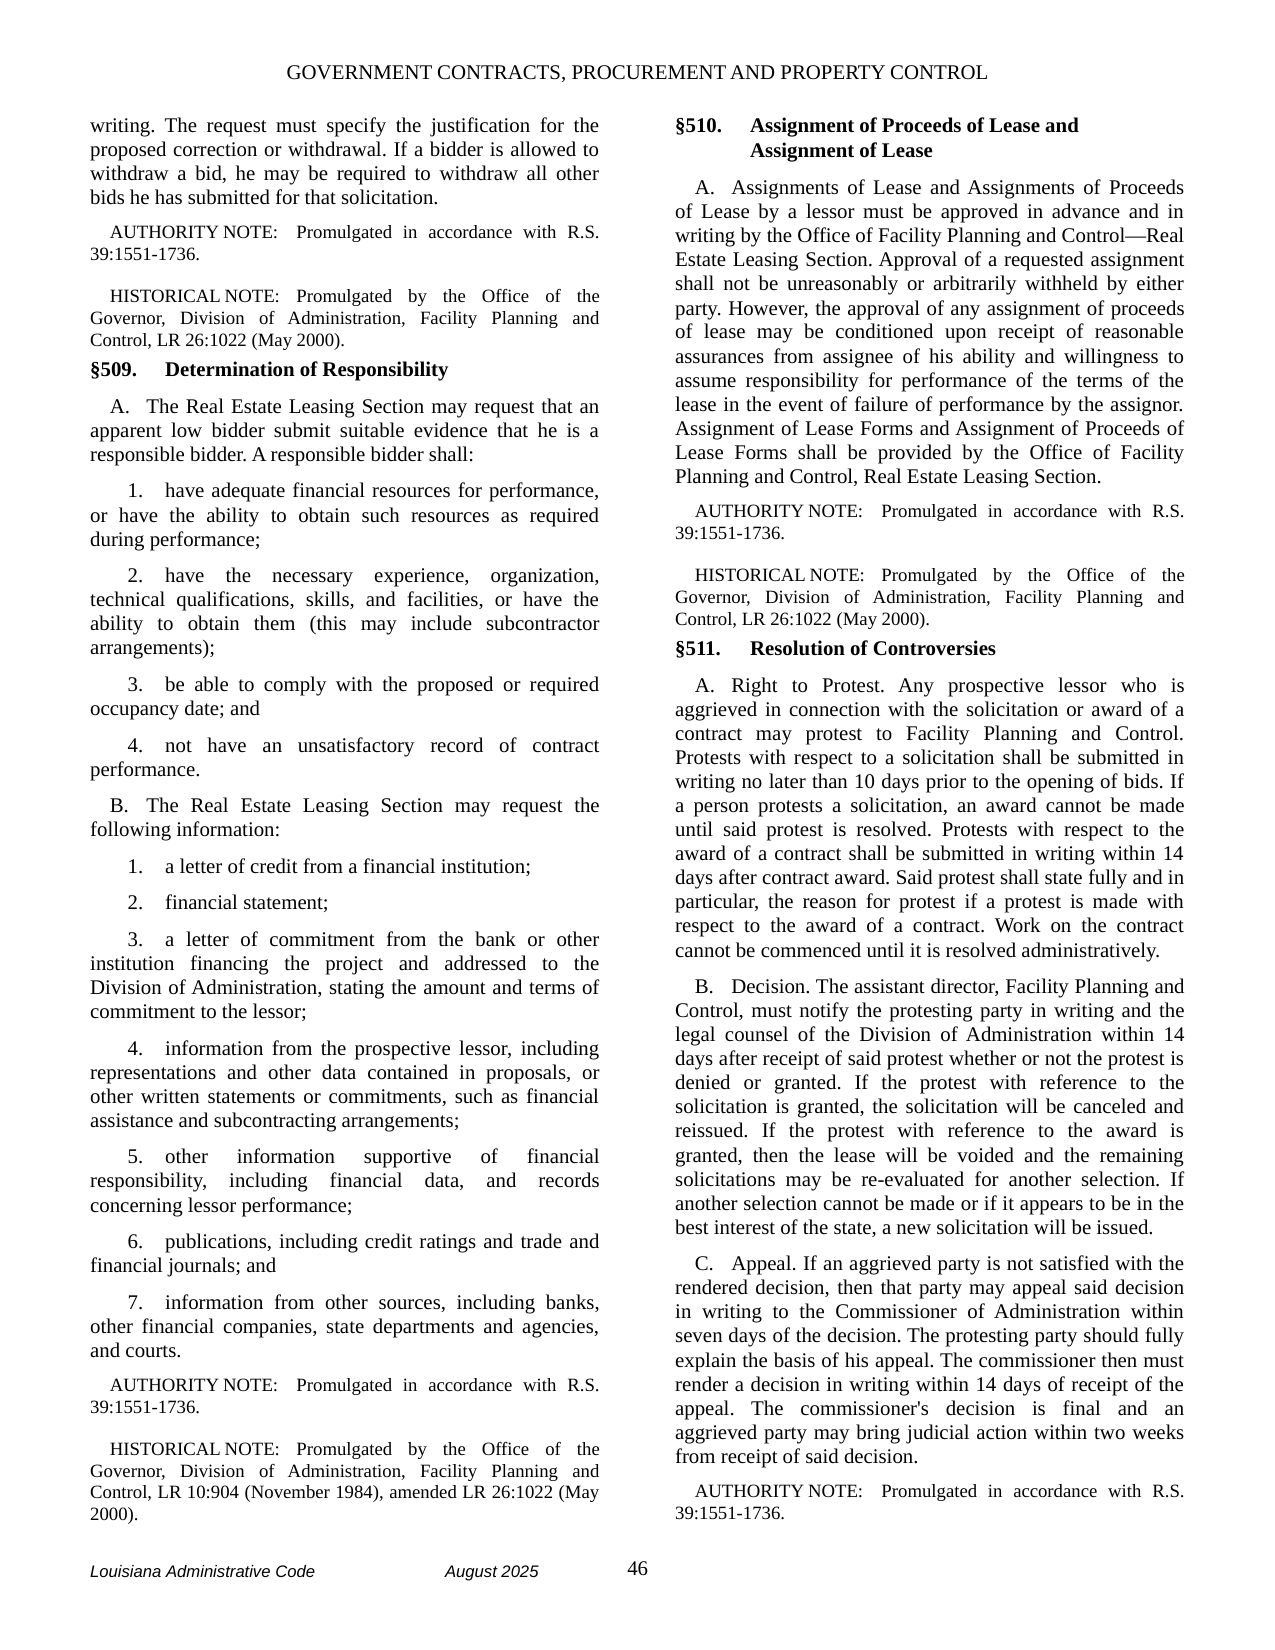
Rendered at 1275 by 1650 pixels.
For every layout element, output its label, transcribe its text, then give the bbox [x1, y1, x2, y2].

text 2. have the necessary experience, organization, technical qualifications, skills, and facilities, or have the ability to obtain them (this may include subcontractor arrangements); [90, 563, 600, 659]
text AUTHORITY NOTE: Promulgated in accordance with R.S. 39:1551-1736. [90, 1374, 600, 1417]
text 7. information from other sources, including banks, other financial companies, state departments and agencies, and courts. [90, 1290, 600, 1362]
text 3. a letter of commitment from the bank or other institution financing the project and addressed to the Division of Administration, stating the amount and terms of commitment to the lessor; [90, 927, 600, 1023]
text 1. have adequate financial resources for performance, or have the ability to obtain such resources as required during performance; [90, 478, 600, 551]
text 5. other information supportive of financial responsibility, including financial data, and records concerning lessor performance; [90, 1144, 600, 1217]
text 2. financial statement; [90, 890, 600, 914]
text B. The Real Estate Leasing Section may request the following information: [90, 793, 600, 841]
text HISTORICAL NOTE: Promulgated by the Office of the Governor, Division of Administration, Facility Planning and Control, LR 10:904 (November 1984), amended LR 26:1022 (May 2000). [90, 1438, 600, 1524]
text 1. a letter of credit from a financial institution; [90, 854, 600, 878]
text A. The Real Estate Leasing Section may request that an apparent low bidder submit suitable evidence that he is a responsible bidder. A responsible bidder shall: [90, 394, 600, 466]
text A. Assignments of Lease and Assignments of Proceeds of Lease by a lessor must be approved in advance and in writing by the Office of Facility Planning and Control―Real Estate Leasing Section. Approval of a requested assignment shall not be unreasonably or arbitrarily withheld by either party. However, the approval of any assignment of proceeds of lease may be conditioned upon receipt of reasonable assurances from assignee of his ability and willingness to assume responsibility for performance of the terms of the lease in the event of failure of performance by the assignor. Assignment of Lease Forms and Assignment of Proceeds of Lease Forms shall be provided by the Office of Facility Planning and Control, Real Estate Leasing Section. [675, 175, 1185, 488]
text AUTHORITY NOTE: Promulgated in accordance with R.S. 39:1551-1736. [675, 500, 1185, 543]
text A. Right to Protest. Any prospective lessor who is aggrieved in connection with the solicitation or award of a contract may protest to Facility Planning and Control. Protests with respect to a solicitation shall be submitted in writing no later than 10 days prior to the opening of bids. If a person protests a solicitation, an award cannot be made until said protest is resolved. Protests with respect to the award of a contract shall be submitted in writing within 14 days after contract award. Said protest shall state fully and in particular, the reason for protest if a protest is made with respect to the award of a contract. Work on the contract cannot be commenced until it is resolved administratively. [675, 673, 1185, 962]
text C. Appeal. If an aggrieved party is not satisfied with the rendered decision, then that party may appeal said decision in writing to the Commissioner of Administration within seven days of the decision. The protesting party should fully explain the basis of his appeal. The commissioner then must render a decision in writing within 14 days of receipt of the appeal. The commissioner's decision is final and an aggrieved party may bring judicial action within two weeks from receipt of said decision. [675, 1251, 1185, 1468]
text B. Decision. The assistant director, Facility Planning and Control, must notify the protesting party in writing and the legal counsel of the Division of Administration within 14 days after receipt of said protest whether or not the protest is denied or granted. If the protest with reference to the solicitation is granted, the solicitation will be canceled and reissued. If the protest with reference to the award is granted, then the lease will be voided and the remaining solicitations may be re-evaluated for another selection. If another selection cannot be made or if it appears to be in the best interest of the state, a new solicitation will be issued. [675, 974, 1185, 1239]
text 3. be able to comply with the proposed or required occupancy date; and [90, 672, 600, 720]
text HISTORICAL NOTE: Promulgated by the Office of the Governor, Division of Administration, Facility Planning and Control, LR 26:1022 (May 2000). [90, 285, 600, 350]
text 6. publications, including credit ratings and trade and financial journals; and [90, 1229, 600, 1277]
text §510. Assignment of Proceeds of Lease and Assignment of Lease [675, 113, 1185, 163]
text AUTHORITY NOTE: Promulgated in accordance with R.S. 39:1551-1736. [90, 221, 600, 264]
text 4. not have an unsatisfactory record of contract performance. [90, 732, 600, 781]
text AUTHORITY NOTE: Promulgated in accordance with R.S. 39:1551-1736. [675, 1480, 1185, 1523]
text §509. Determination of Responsibility [90, 356, 600, 381]
text HISTORICAL NOTE: Promulgated by the Office of the Governor, Division of Administration, Facility Planning and Control, LR 26:1022 (May 2000). [675, 564, 1185, 629]
text 4. information from the prospective lessor, including representations and other data contained in proposals, or other written statements or commitments, such as financial assistance and subcontracting arrangements; [90, 1036, 600, 1132]
text §511. Resolution of Controversies [675, 635, 1185, 660]
